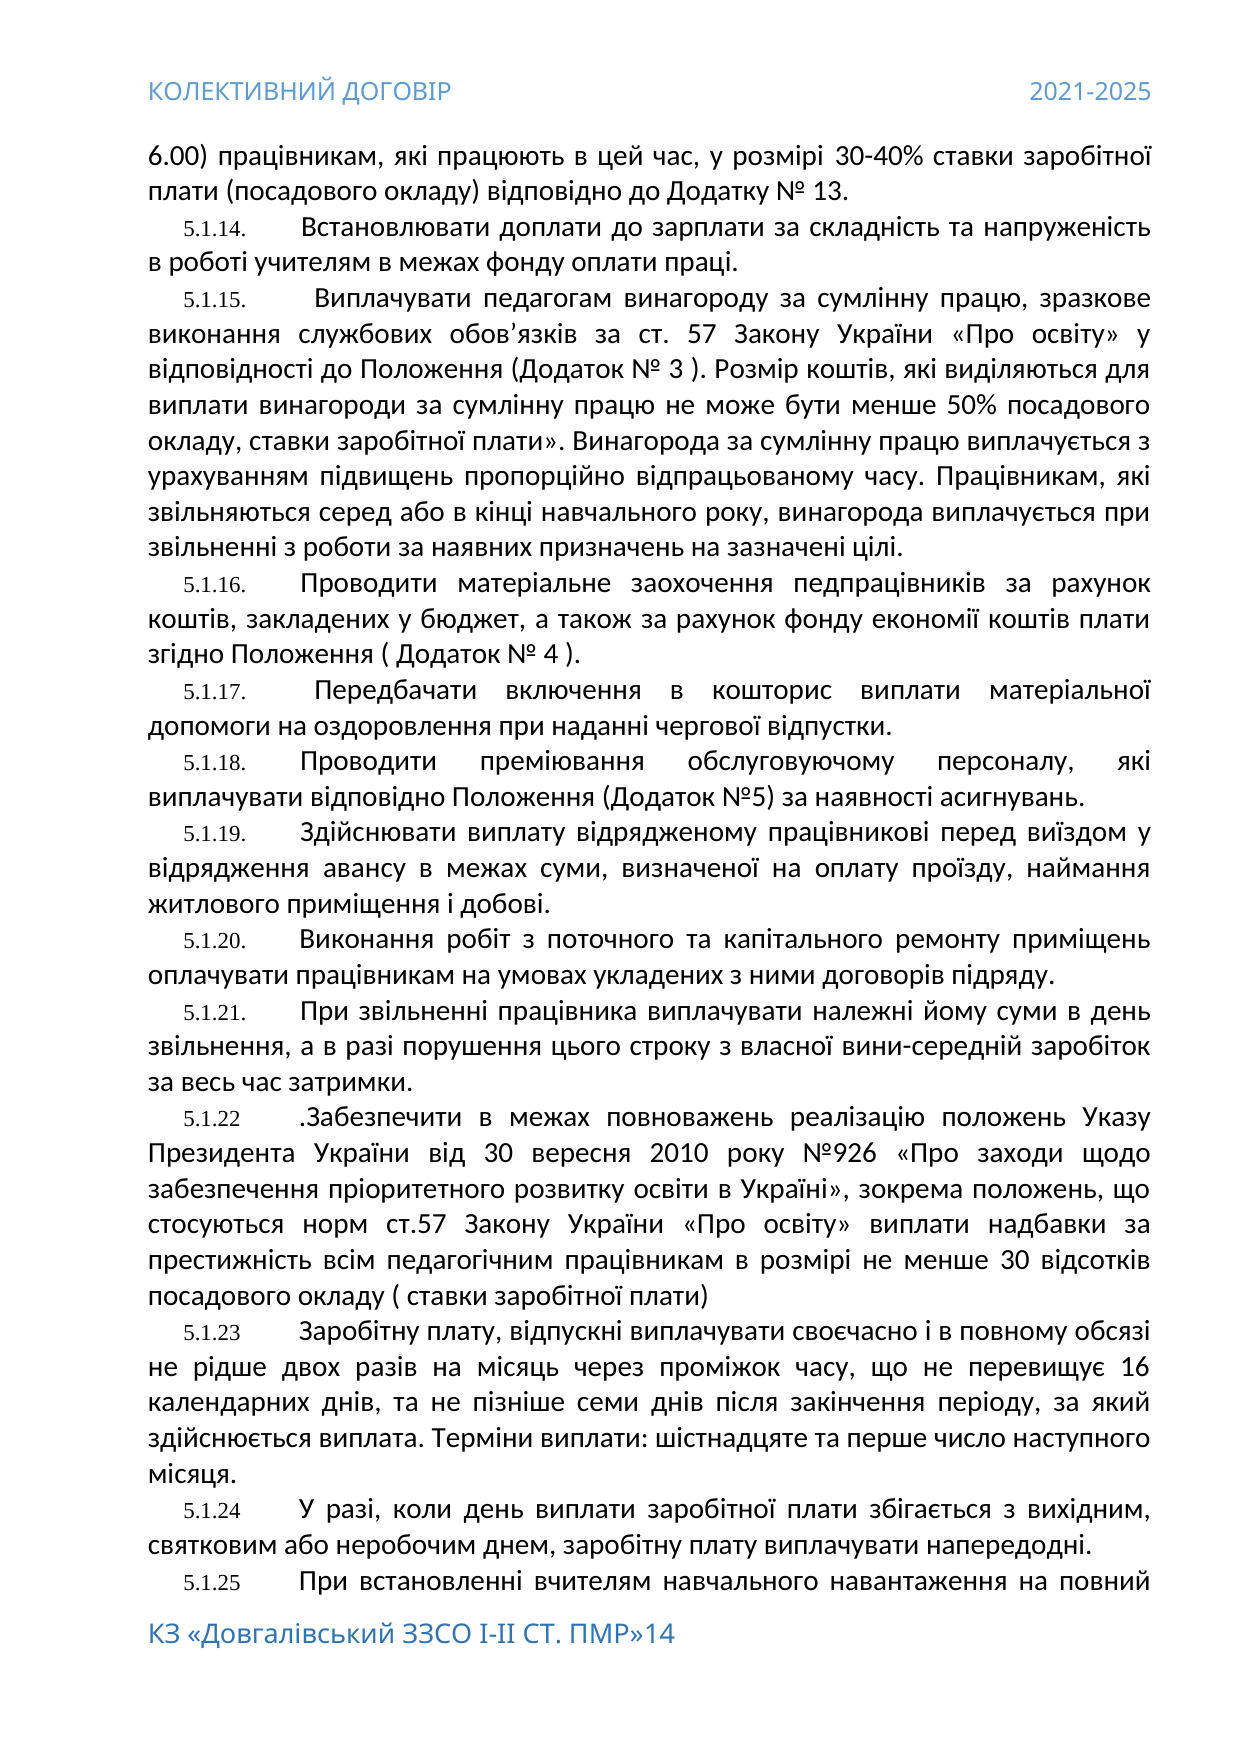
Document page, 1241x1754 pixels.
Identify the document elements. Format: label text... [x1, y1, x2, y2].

list Встановлювати доплати до зарплати за складність та напруженість в роботі учителям в межах фонду оплати праці. [148, 208, 1152, 279]
list Передбачати включення в кошторис виплати матеріальної допомоги на оздоровлення при наданні чергової відпустки. [148, 671, 1152, 742]
list У разі, коли день виплати заробітної плати збігається з вихідним, святковим або неробочим днем, заробітну плату виплачувати напередодні. [148, 1490, 1152, 1562]
list Проводити преміювання обслуговуючому персоналу, які виплачувати відповідно Положення (Додаток №5) за наявності асигнувань. [148, 742, 1152, 813]
list Проводити матеріальне заохочення педпрацівників за рахунок коштів, закладених у бюджет, а також за рахунок фонду економії коштів плати згідно Положення ( Додаток № 4 ). [148, 564, 1152, 671]
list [148, 1562, 1152, 1597]
list Здійснювати виплату відрядженому працівникові перед виїздом у відрядження авансу в межах суми, визначеної на оплату проїзду, наймання житлового приміщення і добові. [148, 813, 1152, 920]
list .Забезпечити в межах повноважень реалізацію положень Указу Президента України від 30 вересня 2010 року №926 «Про заходи щодо забезпечення пріоритетного розвитку освіти в Україні», зокрема положень, що стосуються норм ст.57 Закону України «Про освіту» виплати надбавки за престижність всім педагогічним працівникам в розмірі не менше 30 відсотків посадового окладу ( ставки заробітної плати) [148, 1098, 1152, 1312]
list При звільненні працівника виплачувати належні йому суми в день звільнення, а в разі порушення цього строку з власної вини-середній заробіток за весь час затримки. [148, 992, 1152, 1098]
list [148, 137, 1152, 208]
list Виконання робіт з поточного та капітального ремонту приміщень оплачувати працівникам на умовах укладених з ними договорів підряду. [148, 920, 1152, 992]
list Заробітну плату, відпускні виплачувати своєчасно і в повному обсязі не рідше двох разів на місяць через проміжок часу, що не перевищує 16 календарних днів, та не пізніше семи днів після закінчення періоду, за який здійснюється виплата. Терміни виплати: шістнадцяте та перше число наступного місяця. [148, 1312, 1152, 1490]
list Виплачувати педагогам винагороду за сумлінну працю, зразкове виконання службових обов’язків за ст. 57 Закону України «Про освіту» у відповідності до Положення (Додаток № 3 ). Розмір коштів, які виділяються для виплати винагороди за сумлінну працю не може бути менше 50% посадового окладу, ставки заробітної плати». Винагорода за сумлінну працю виплачується з урахуванням підвищень пропорційно відпрацьованому часу. Працівникам, які звільняються серед або в кінці навчального року, винагорода виплачується при звільненні з роботи за наявних призначень на зазначені цілі. [148, 279, 1152, 564]
